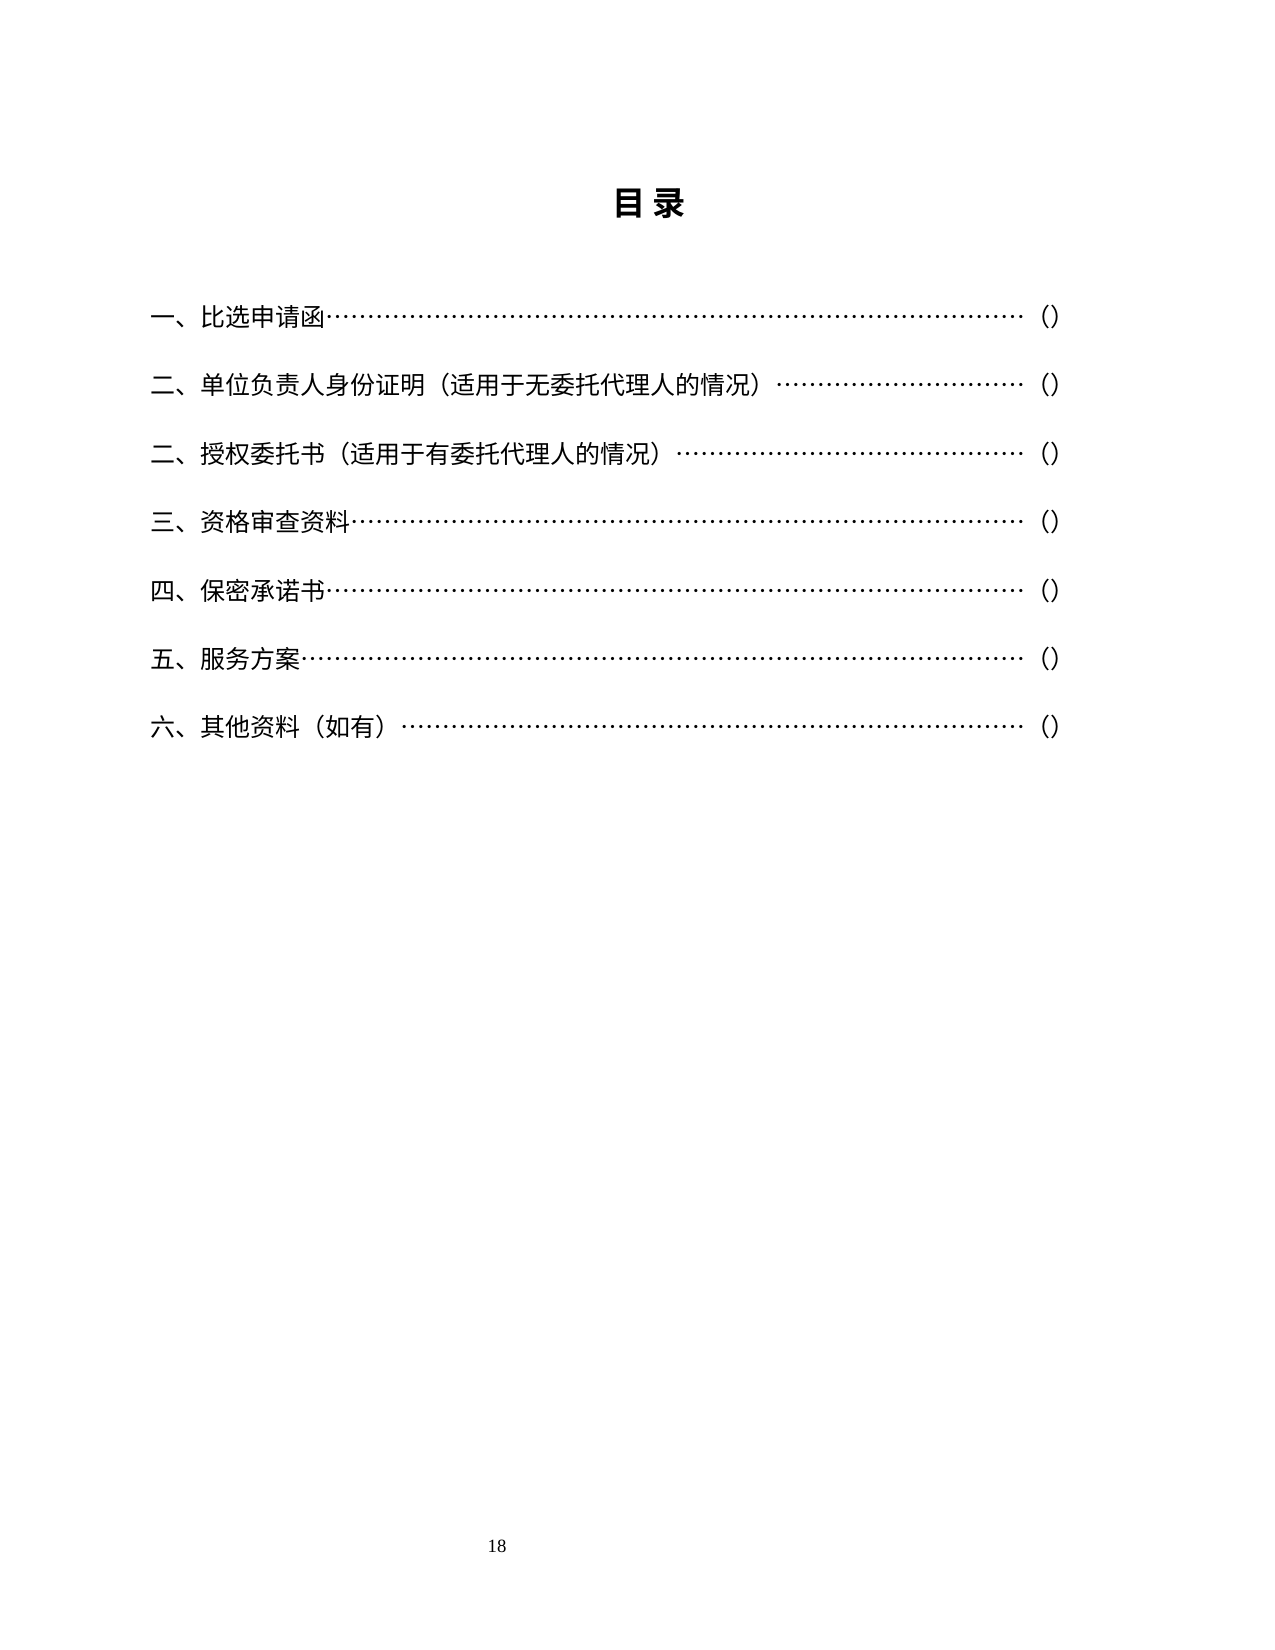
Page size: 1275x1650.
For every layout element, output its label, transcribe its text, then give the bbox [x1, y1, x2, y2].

list 保密承诺书…………………………………………………………………………（） [150, 571, 1125, 607]
list 服务方案……………………………………………………………………………（） [150, 639, 1125, 676]
text 六、其他资料（如有）…………………………………………………………………（） [150, 708, 1125, 744]
text 二、授权委托书（适用于有委托代理人的情况）……………………………………（） [150, 434, 1125, 470]
list 比选申请函…………………………………………………………………………（） [150, 297, 1125, 333]
list 单位负责人身份证明（适用于无委托代理人的情况）…………………………（） [150, 366, 1125, 402]
list 资格审查资料………………………………………………………………………（） [150, 503, 1125, 539]
subtitle 目 录 [150, 177, 686, 225]
